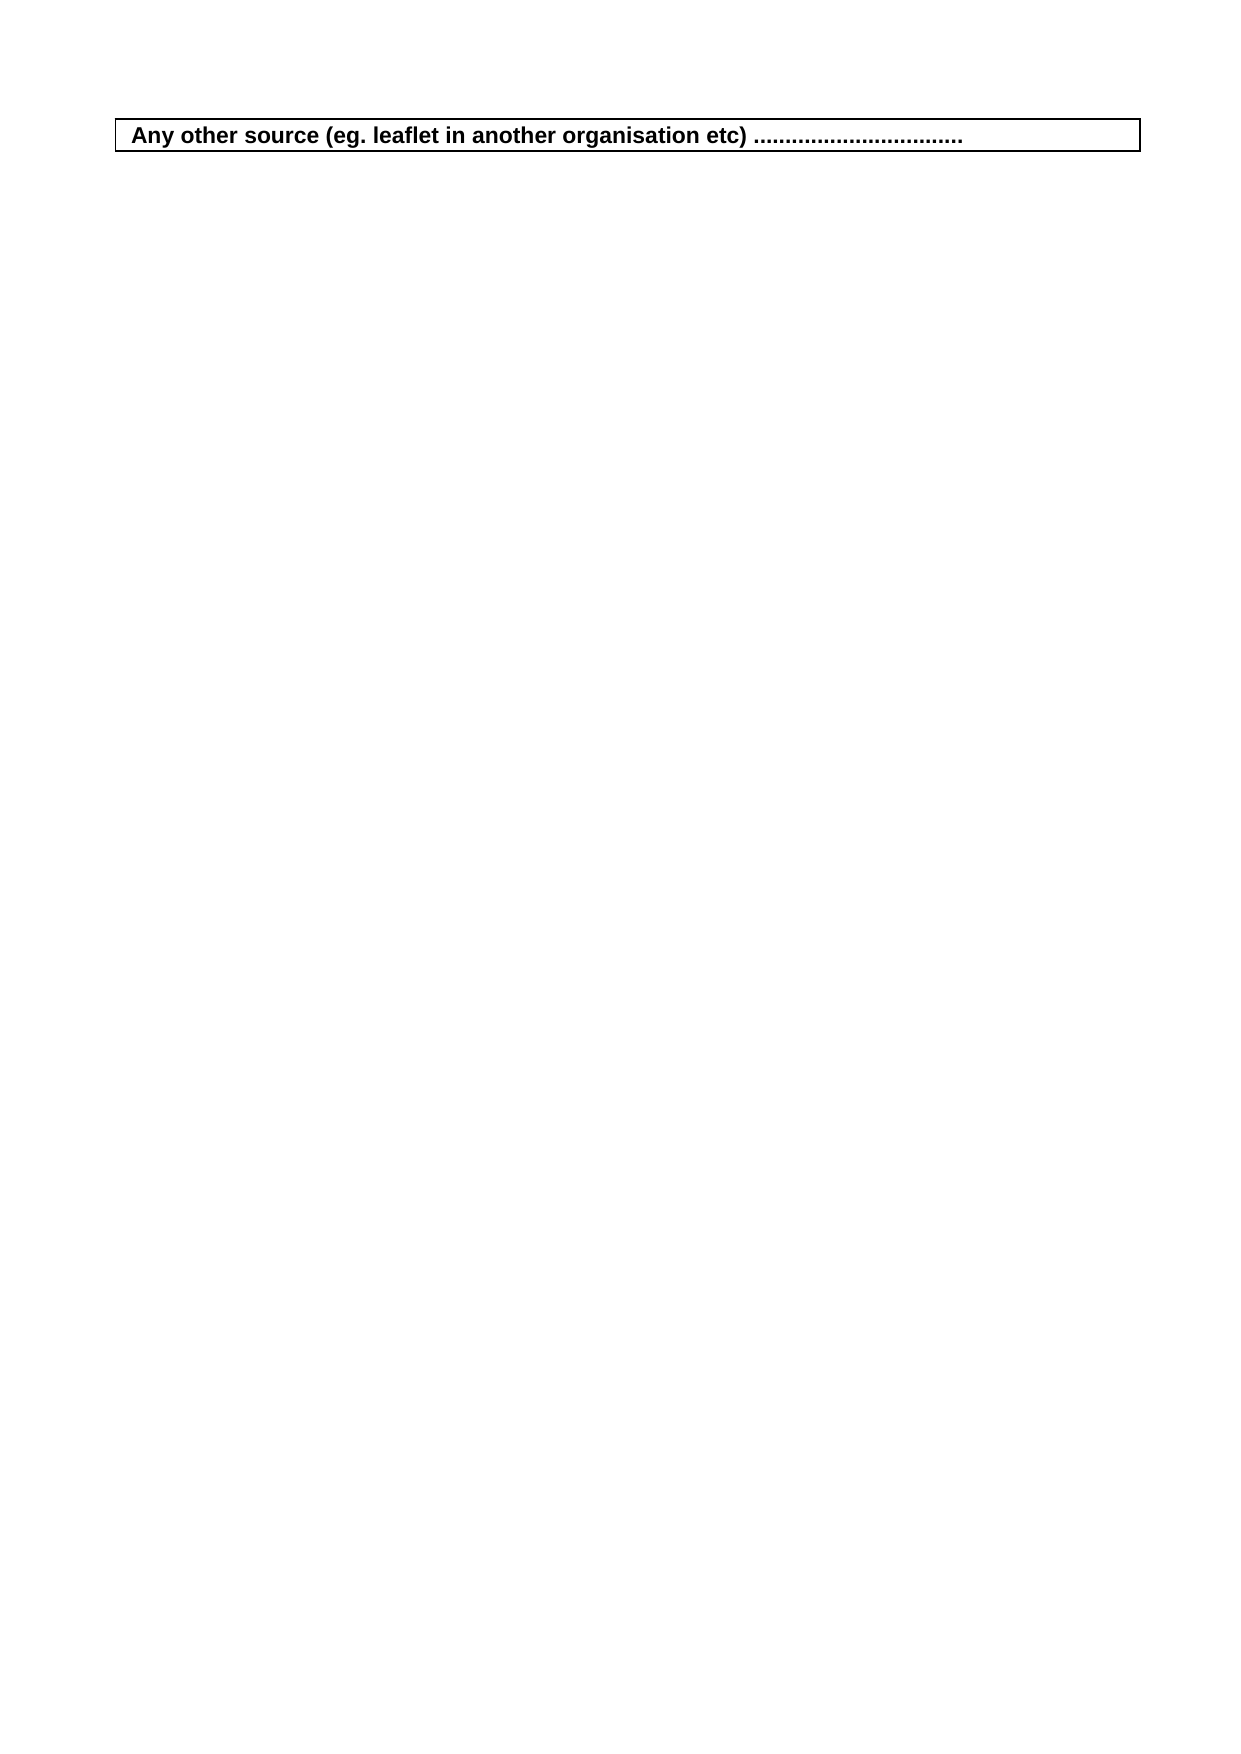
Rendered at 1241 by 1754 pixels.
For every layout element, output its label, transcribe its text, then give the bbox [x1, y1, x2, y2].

text Any other source (eg. leaflet in another organisation etc) ................................. [116, 120, 1139, 150]
